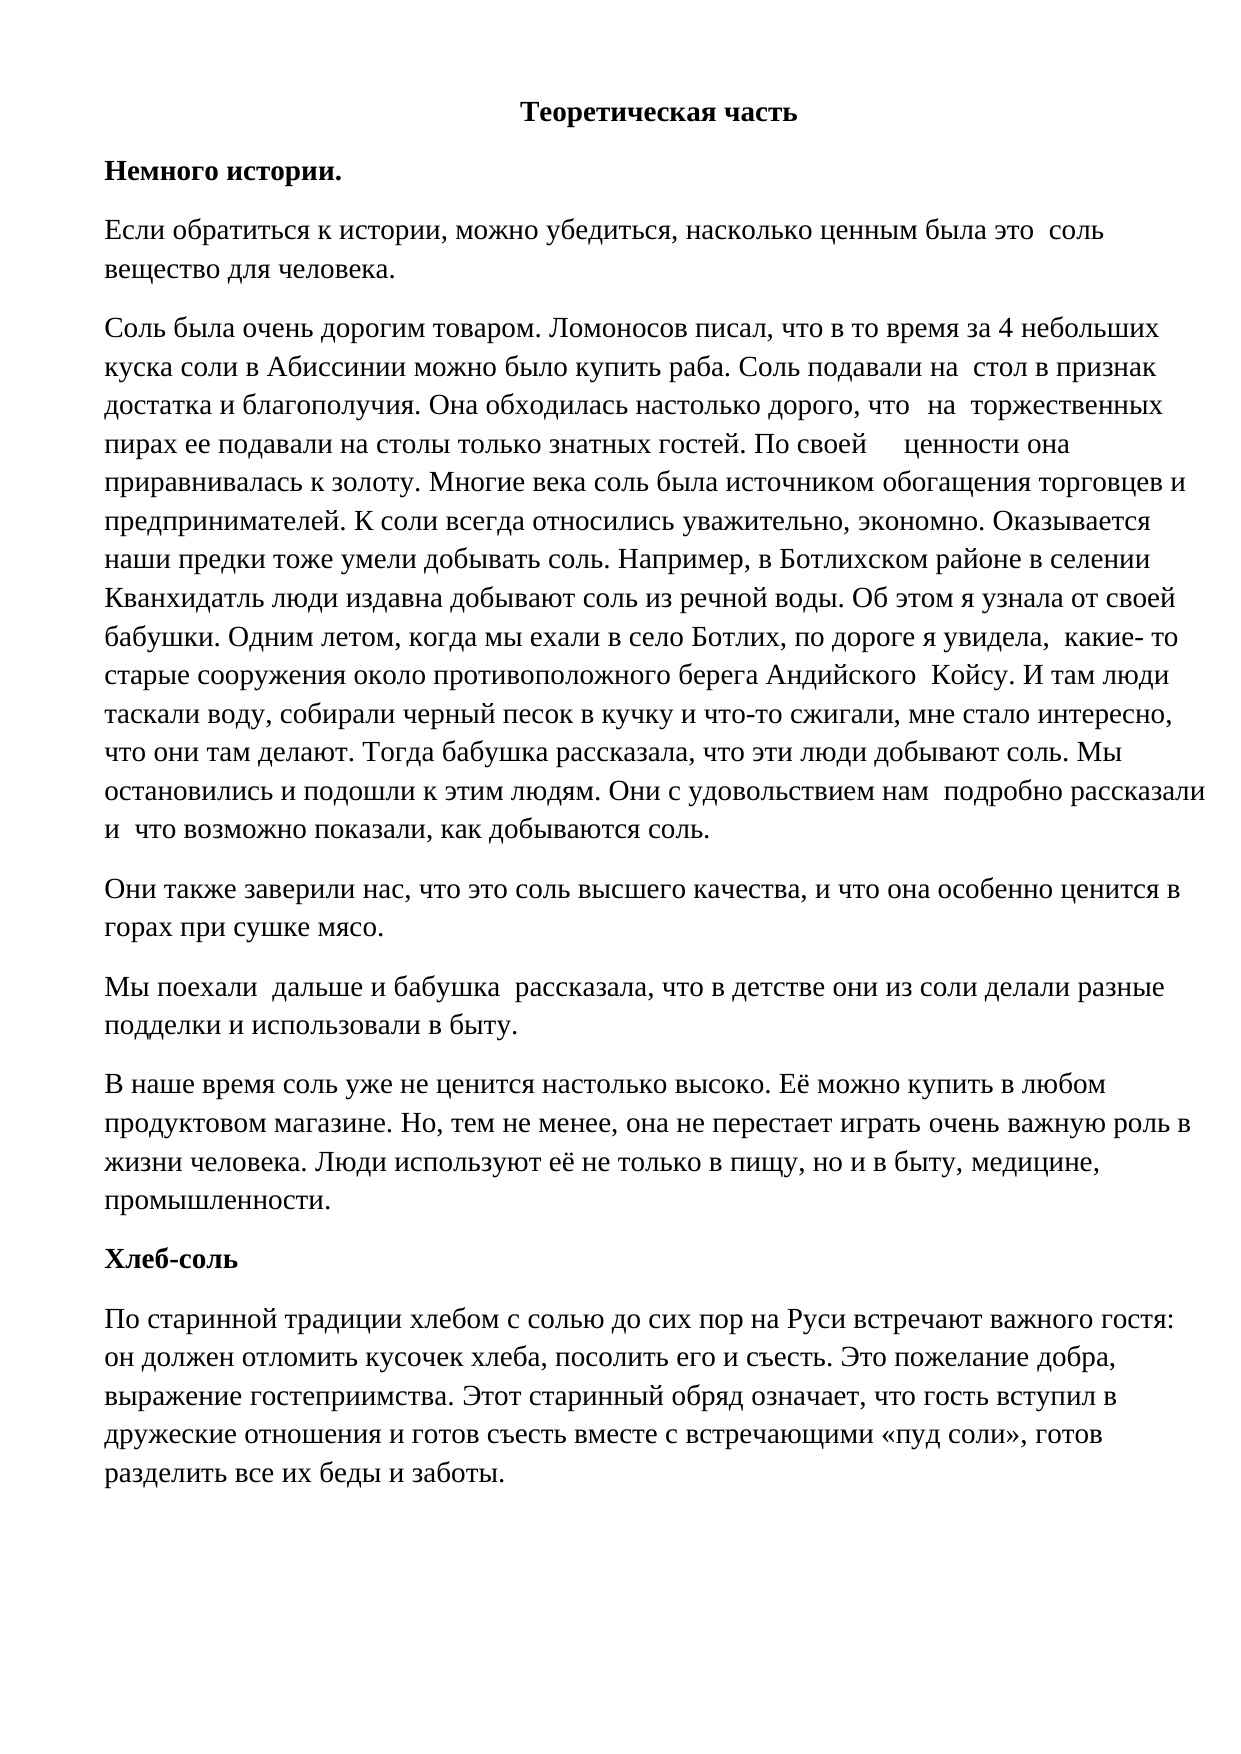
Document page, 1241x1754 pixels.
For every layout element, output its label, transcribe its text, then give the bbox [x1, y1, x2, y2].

text В наше время соль уже не ценится настолько высоко. Её можно купить в любом продуктовом магазине. Но, тем не менее, она не перестает играть очень важную роль в жизни человека. Люди используют её не только в пищу, но и в быту, медицине, промышленности. [104, 1067, 1211, 1216]
text Теоретическая часть [104, 94, 1211, 127]
text Они также заверили нас, что это соль высшего качества, и что она особенно ценится в горах при сушке мясо. [104, 871, 1211, 943]
text Немного истории. [104, 153, 1211, 187]
text Мы поехали дальше и бабушка рассказала, что в детстве они из соли делали разные подделки и использовали в быту. [104, 969, 1211, 1041]
text Хлеб-соль [104, 1242, 1211, 1275]
text Соль была очень дорогим товаром. Ломоносов писал, что в то время за 4 небольших куска соли в Абиссинии можно было купить раба. Соль подавали на стол в признак достатка и благополучия. Она обходилась настолько дорого, что на торжественных пирах ее подавали на столы только знатных гостей. По своей ценности она приравнивалась к золоту. Многие века соль была источником обогащения торговцев и предпринимателей. К соли всегда относились уважительно, экономно. Оказывается наши предки тоже умели добывать соль. Например, в Ботлихском районе в селении Кванхидатль люди издавна добывают соль из речной воды. Об этом я узнала от своей бабушки. Одним летом, когда мы ехали в село Ботлих, по дороге я увидела, какие- то старые сооружения около противоположного берега Андийского Койсу. И там люди таскали воду, собирали черный песок в кучку и что-то сжигали, мне стало интересно, что они там делают. Тогда бабушка рассказала, что эти люди добывают соль. Мы остановились и подошли к этим людям. Они с удовольствием нам подробно рассказали и что возможно показали, как добываются соль. [104, 310, 1211, 845]
text По старинной традиции хлебом с солью до сих пор на Руси встречают важного гостя: он должен отломить кусочек хлеба, посолить его и съесть. Это пожелание добра, выражение гостеприимства. Этот старинный обряд означает, что гость вступил в дружеские отношения и готов съесть вместе с встречающими «пуд соли», готов разделить все их беды и заботы. [104, 1301, 1211, 1489]
text Если обратиться к истории, можно убедиться, насколько ценным была это соль вещество для человека. [104, 212, 1211, 284]
